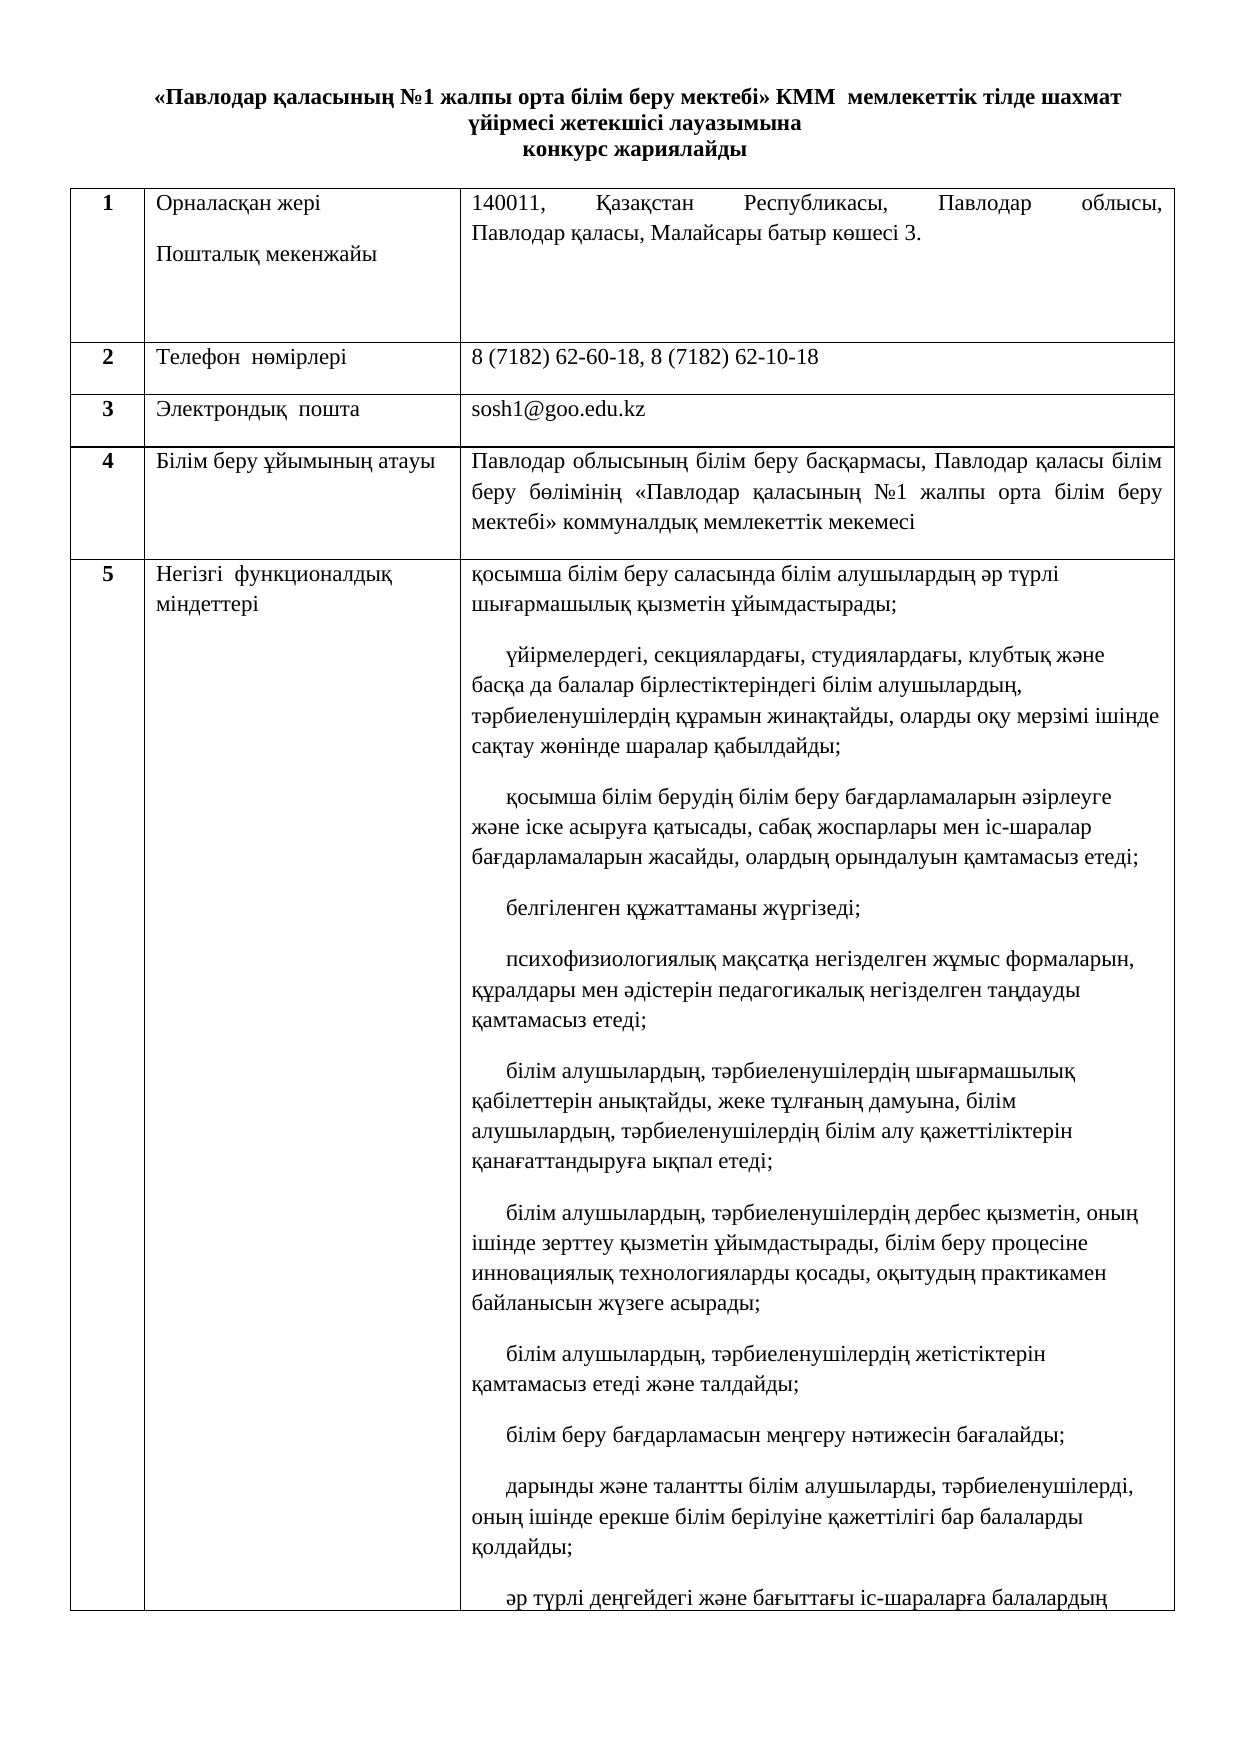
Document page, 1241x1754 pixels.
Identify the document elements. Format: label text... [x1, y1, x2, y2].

table_cell 3 [71, 395, 144, 446]
text «Павлодар қаласының №1 жалпы орта білім беру мектебі» КММ мемлекеттік тілде шахмат үйірмесі жетекшісі лауазымына [118, 83, 1152, 135]
table_header Орналасқан жері Пошталық мекенжайы [145, 189, 460, 342]
text конкурс жариялайды [118, 135, 1152, 162]
table_cell 5 [71, 560, 144, 1610]
table_cell Павлодар облысының білім беру басқармасы, Павлодар қаласы білім беру бөлімінің «Павлодар қаласының №1 жалпы орта білім беру мектебі» коммуналдық мемлекеттік мекемесі [461, 448, 1174, 559]
table_header 1 [71, 189, 144, 342]
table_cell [461, 560, 1174, 1610]
table_cell Электрондық пошта [145, 395, 460, 446]
table_cell sosh1@goo.edu.kz [461, 395, 1174, 446]
table_cell 2 [71, 343, 144, 394]
table_cell 8 (7182) 62-60-18, 8 (7182) 62-10-18 [461, 343, 1174, 394]
table_header 140011, Қазақстан Республикасы, Павлодар облысы, Павлодар қаласы, Малайсары батыр көшесі 3. [461, 189, 1174, 342]
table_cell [145, 560, 460, 1610]
table_cell Телефон нөмірлері [145, 343, 460, 394]
table_cell 4 [71, 448, 144, 559]
table_cell Білім беру ұйымының атауы [145, 448, 460, 559]
